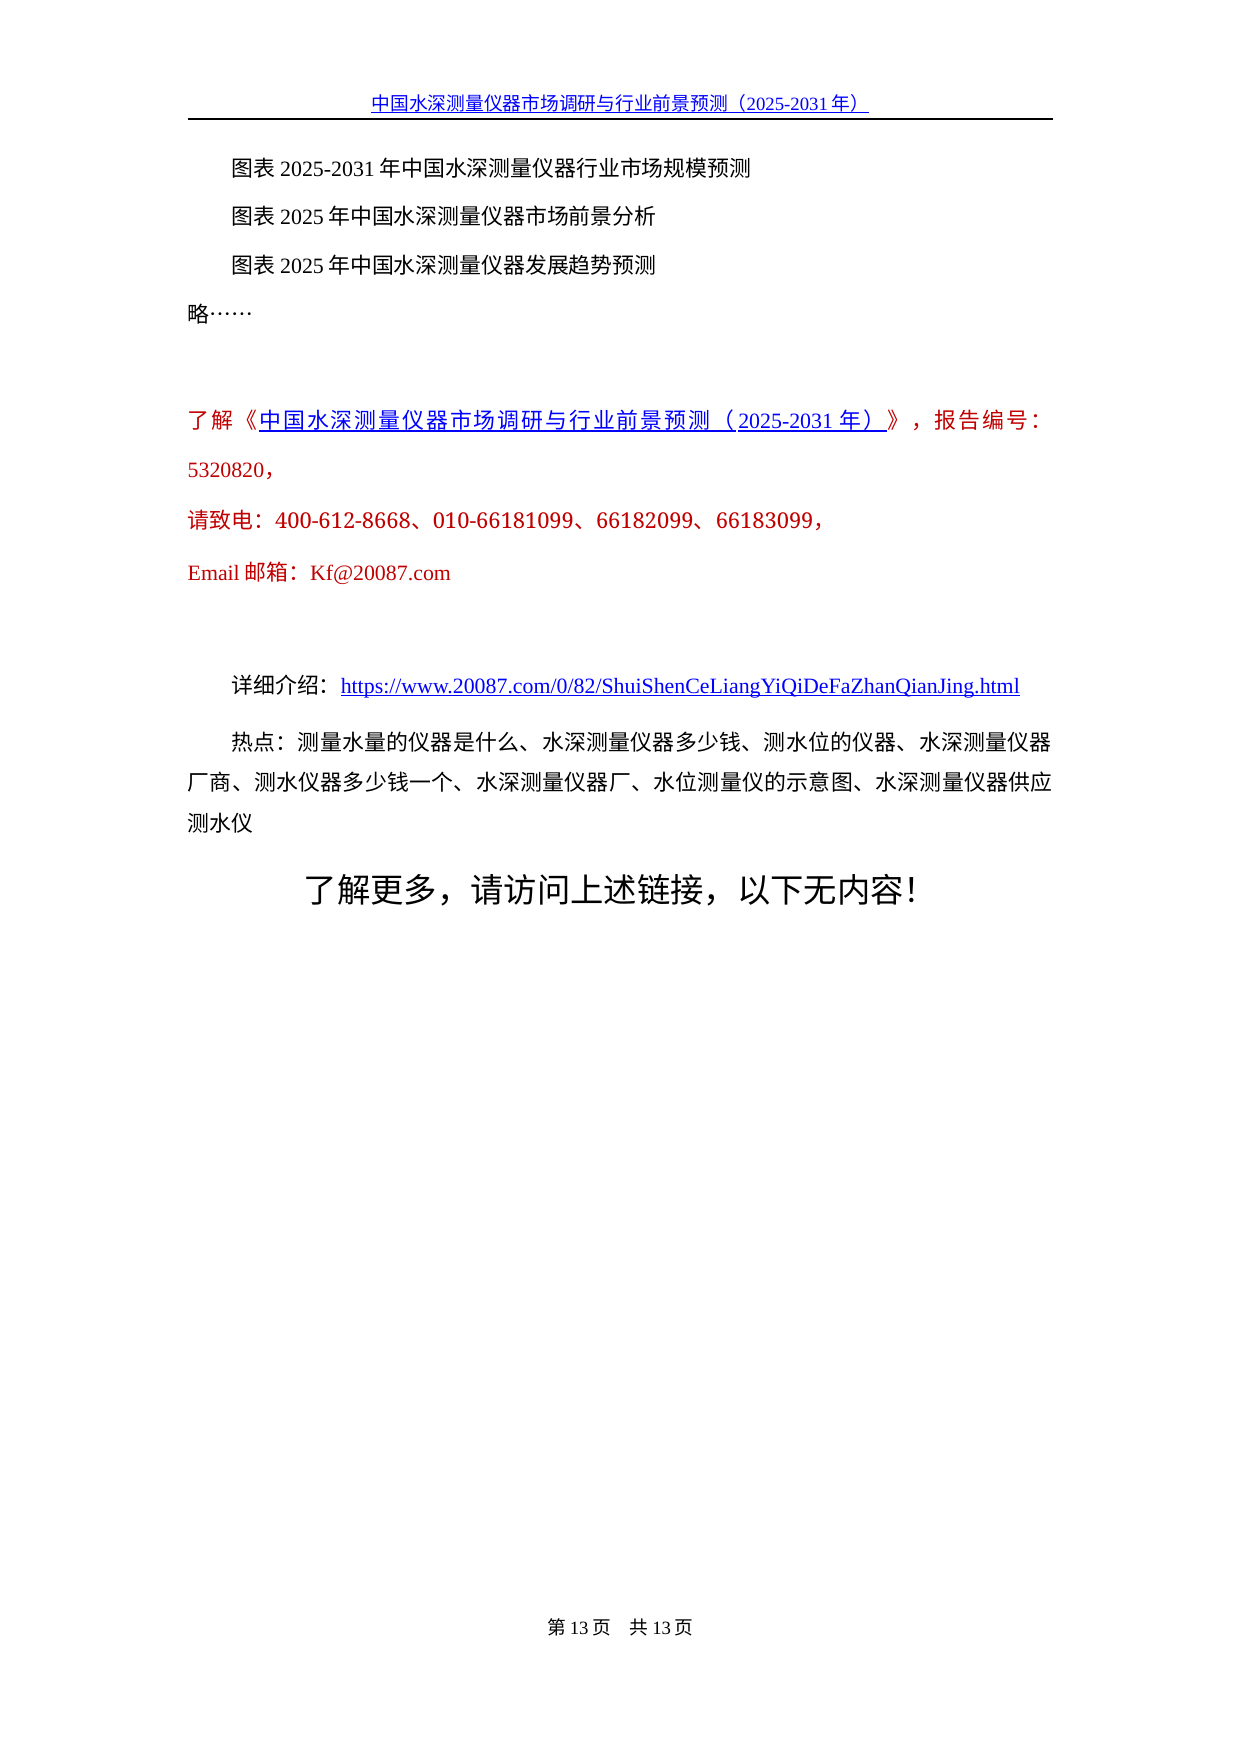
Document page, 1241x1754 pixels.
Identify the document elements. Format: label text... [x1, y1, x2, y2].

text 请致电：400-612-8668、010-66181099、66182099、66183099， [187, 503, 1053, 536]
text 了解《中国水深测量仪器市场调研与行业前景预测（2025-2031年）》，报告编号：5320820， [187, 403, 1053, 484]
text 热点：测量水量的仪器是什么、水深测量仪器多少钱、测水位的仪器、水深测量仪器厂商、测水仪器多少钱一个、水深测量仪器厂、水位测量仪的示意图、水深测量仪器供应、测水仪 [187, 724, 1053, 838]
title 了解更多，请访问上述链接，以下无内容！ [187, 856, 1053, 921]
text Email邮箱：Kf@20087.com [187, 555, 1053, 587]
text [187, 150, 1053, 329]
text 详细介绍：https://www.20087.com/0/82/ShuiShenCeLiangYiQiDeFaZhanQianJing.html [187, 668, 1053, 700]
